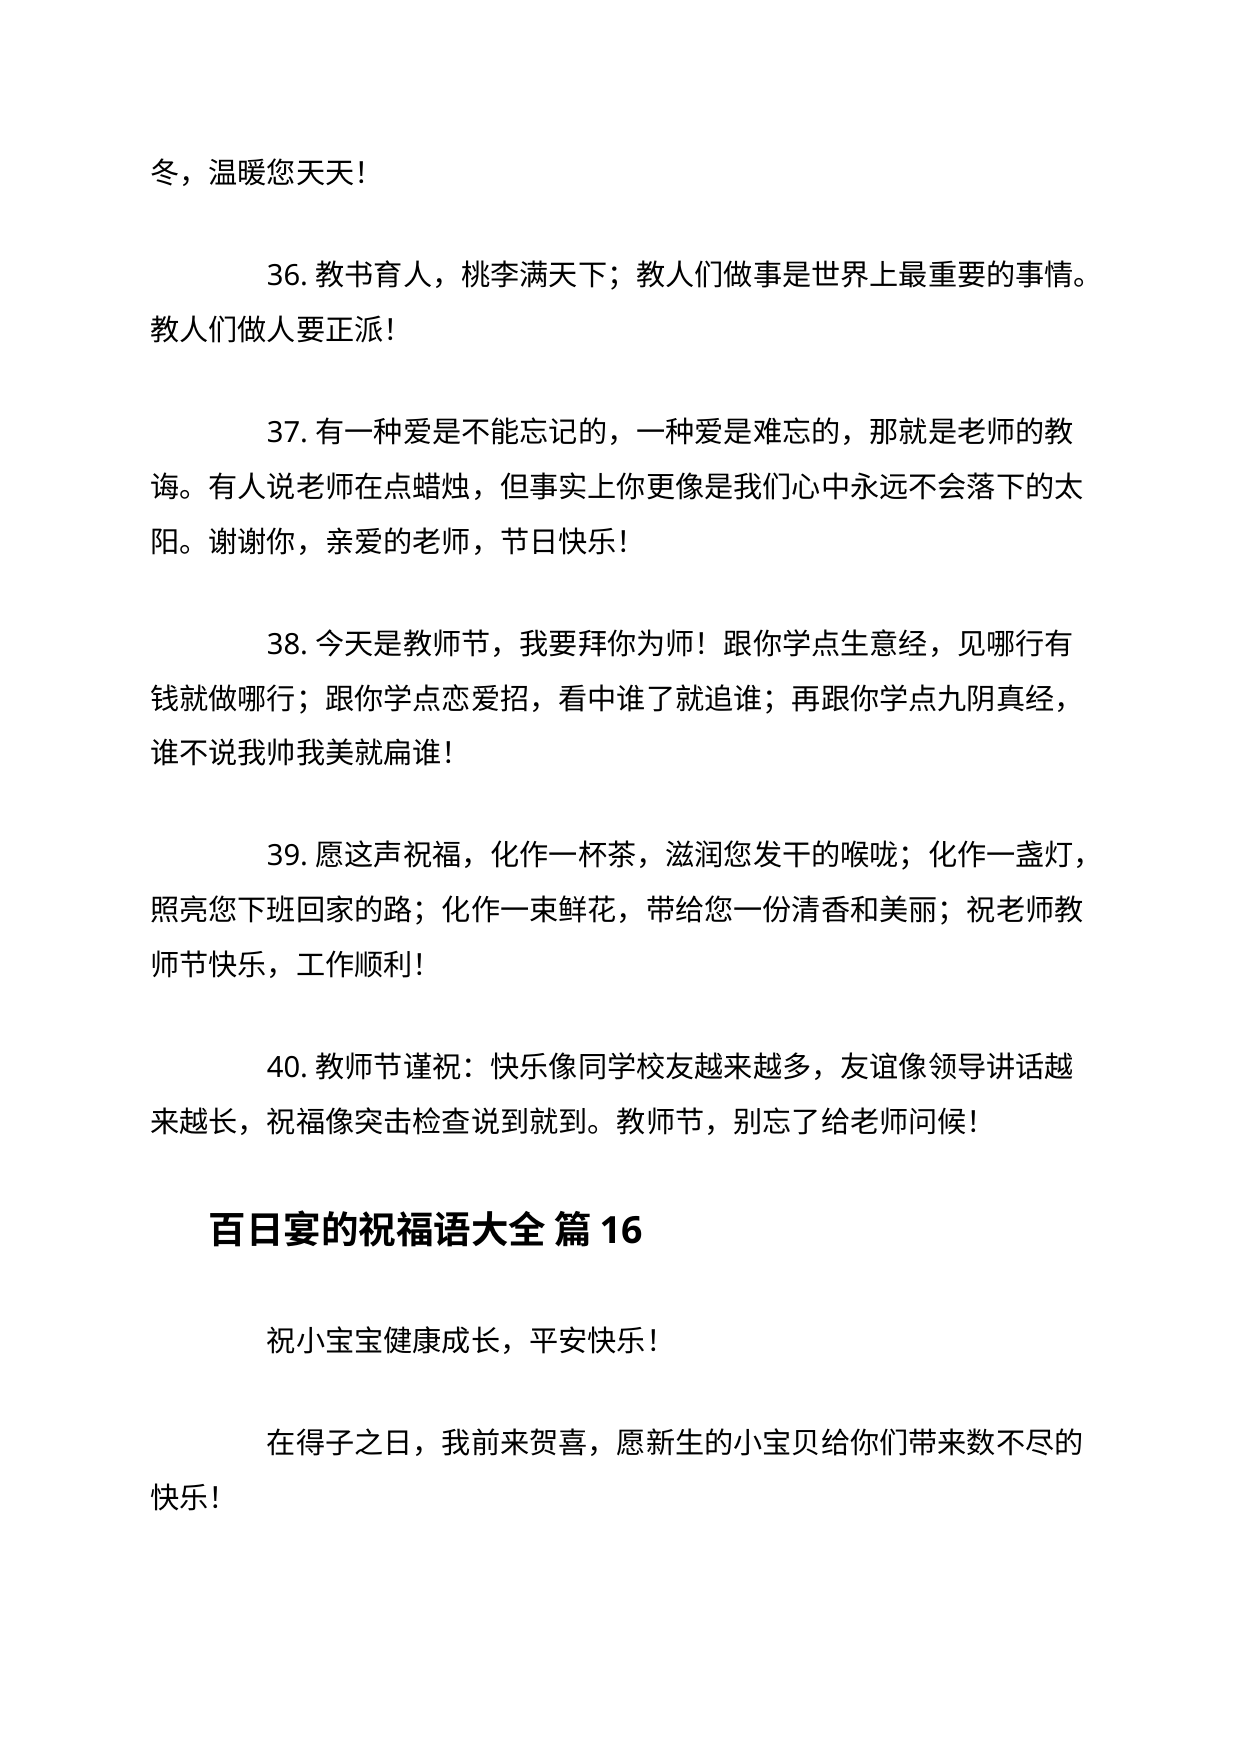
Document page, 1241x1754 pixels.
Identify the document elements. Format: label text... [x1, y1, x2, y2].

text 40. 教师节谨祝：快乐像同学校友越来越多，友谊像领导讲话越来越长，祝福像突击检查说到就到。教师节，别忘了给老师问候！ [150, 1043, 1090, 1141]
text 39. 愿这声祝福，化作一杯茶，滋润您发干的喉咙；化作一盏灯，照亮您下班回家的路；化作一束鲜花，带给您一份清香和美丽；祝老师教师节快乐，工作顺利！ [150, 832, 1090, 984]
text 祝小宝宝健康成长，平安快乐！ [150, 1318, 1090, 1360]
text 36. 教书育人，桃李满天下；教人们做事是世界上最重要的事情。教人们做人要正派！ [150, 252, 1090, 349]
text 百日宴的祝福语大全 篇16 [150, 1200, 1090, 1255]
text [150, 150, 1090, 192]
text 37. 有一种爱是不能忘记的，一种爱是难忘的，那就是老师的教诲。有人说老师在点蜡烛，但事实上你更像是我们心中永远不会落下的太阳。谢谢你，亲爱的老师，节日快乐！ [150, 408, 1090, 561]
text 38. 今天是教师节，我要拜你为师！跟你学点生意经，见哪行有钱就做哪行；跟你学点恋爱招，看中谁了就追谁；再跟你学点九阴真经，谁不说我帅我美就扁谁！ [150, 620, 1090, 772]
text 在得子之日，我前来贺喜，愿新生的小宝贝给你们带来数不尽的快乐！ [150, 1420, 1090, 1517]
